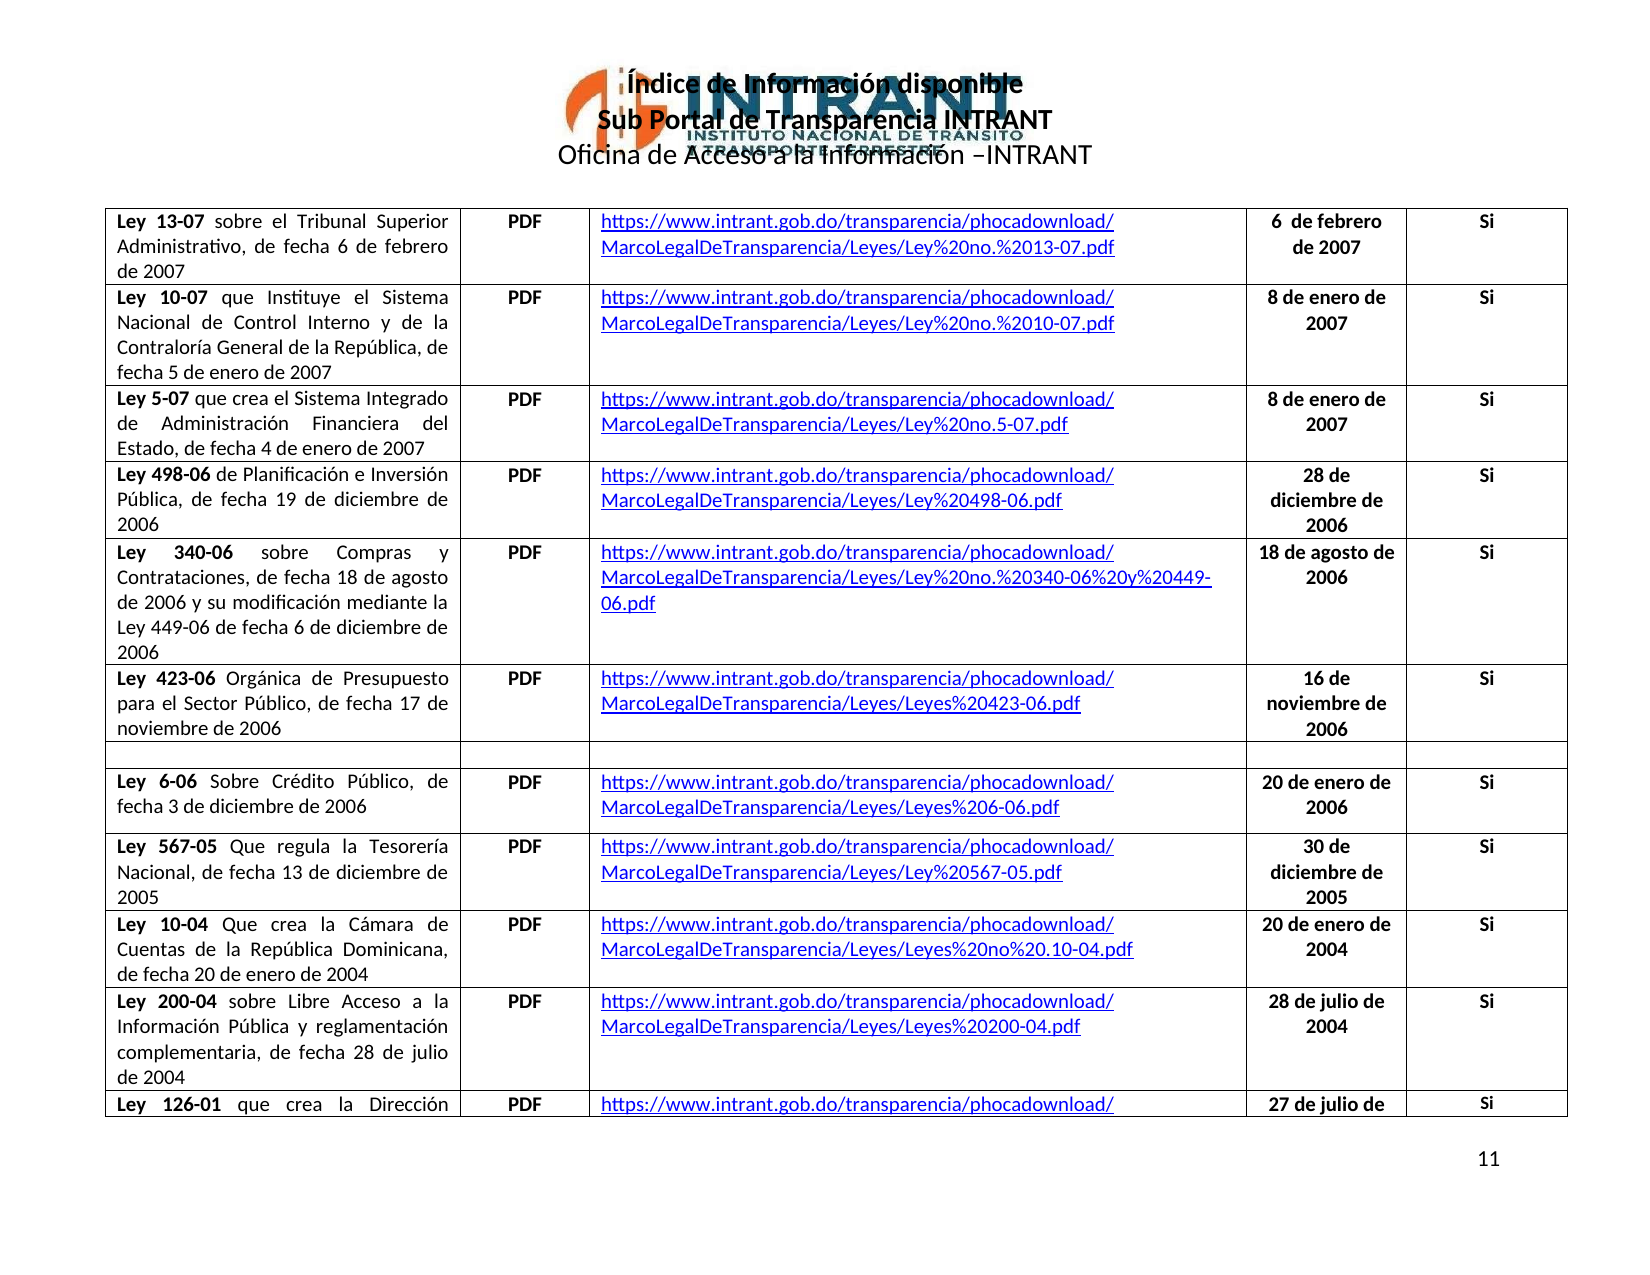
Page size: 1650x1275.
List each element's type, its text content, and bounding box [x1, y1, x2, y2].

table_cell 20 de enero de 2004 [1247, 911, 1406, 987]
table_cell Ley 13-07 sobre el Tribunal Superior Administrativo, de fecha 6 de febrero de 2007 [185, 209, 460, 284]
table_cell PDF [461, 386, 589, 461]
table_cell [1247, 742, 1406, 768]
table_cell Si [1407, 539, 1567, 664]
table_cell Si [1407, 665, 1567, 741]
table_cell Ley 567-05 Que regula la Tesorería Nacional, de fecha 13 de diciembre de 2005 [159, 834, 460, 910]
table_cell https://www.intrant.gob.do/transparencia/phocadownload/MarcoLegalDeTransparencia/Leyes/Leyes%20423-06.pdf [590, 665, 1246, 741]
table_cell https://www.intrant.gob.do/transparencia/phocadownload/MarcoLegalDeTransparencia/Leyes/Leyes%20200-04.pdf [590, 988, 1246, 1090]
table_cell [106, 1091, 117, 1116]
table_cell 20 de enero de 2006 [1247, 769, 1406, 832]
table_cell https://www.intrant.gob.do/transparencia/phocadownload/MarcoLegalDeTransparencia/Leyes/Leyes%206-06.pdf [590, 769, 1246, 832]
table_cell Ley 340-06 sobre Compras y Contrataciones, de fecha 18 de agosto de 2006 y su modificación mediante la Ley 449-06 de fecha 6 de diciembre de 2006 [159, 539, 460, 664]
table_cell Si [1407, 209, 1567, 284]
table_cell 27 de julio de 2001 [1247, 1091, 1406, 1116]
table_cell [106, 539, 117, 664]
table_cell https://www.intrant.gob.do/transparencia/phocadownload/MarcoLegalDeTransparencia/Leyes/Ley%20567-05.pdf [590, 834, 1246, 910]
table_cell Ley 6-06 Sobre Crédito Público, de fecha 3 de diciembre de 2006 [106, 769, 460, 832]
table_cell 6 de febrero de 2007 [1247, 209, 1406, 284]
table_cell Ley 498-06 de Planificación e Inversión Pública, de fecha 19 de diciembre de 2006 [106, 462, 460, 538]
table_cell PDF [461, 911, 589, 987]
table_cell Ley 200-04 sobre Libre Acceso a la Información Pública y reglamentación complementaria, de fecha 28 de julio de 2004 [106, 988, 460, 1090]
table_cell Si [1407, 988, 1567, 1090]
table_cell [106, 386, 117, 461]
table_cell PDF [461, 834, 589, 910]
table_cell https://www.intrant.gob.do/transparencia/phocadownload/MarcoLegalDeTransparencia/Leyes/Ley%20no.%20340-06%20y%20449-06.pdf [590, 539, 1246, 664]
table_cell https://www.intrant.gob.do/transparencia/phocadownload/MarcoLegalDeTransparencia/Leyes/Ley%20no.5-07.pdf [590, 386, 1246, 461]
table_cell Si [1407, 285, 1567, 385]
table_cell https://www.intrant.gob.do/transparencia/phocadownload/MarcoLegalDeTransparencia/Leyes/Ley%20126-01.pdf [590, 1091, 1246, 1116]
table_cell https://www.intrant.gob.do/transparencia/phocadownload/MarcoLegalDeTransparencia/Leyes/Ley%20498-06.pdf [590, 462, 1246, 538]
table_cell 28 de diciembre de 2006 [1247, 462, 1406, 538]
table_cell [1407, 742, 1567, 768]
table_cell Si [1407, 769, 1567, 832]
picture [555, 24, 1095, 208]
table_cell Ley 423-06 Orgánica de Presupuesto para el Sector Público, de fecha 17 de noviembre de 2006 [106, 665, 460, 741]
table_cell PDF [461, 209, 589, 284]
table_cell Si [1407, 834, 1567, 910]
table_cell [461, 742, 589, 768]
table_cell 8 de enero de 2007 [1247, 285, 1406, 385]
table_cell 8 de enero de 2007 [1247, 386, 1406, 461]
table_cell PDF [461, 285, 589, 385]
table_cell https://www.intrant.gob.do/transparencia/phocadownload/MarcoLegalDeTransparencia/Leyes/Ley%20no.%2010-07.pdf [590, 285, 1246, 385]
table_cell Ley 10-07 que Instituye el Sistema Nacional de Control Interno y de la Contraloría General de la República, de fecha 5 de enero de 2007 [332, 285, 460, 385]
table_cell PDF [461, 462, 589, 538]
table_cell PDF [461, 988, 589, 1090]
table_cell https://www.intrant.gob.do/transparencia/phocadownload/MarcoLegalDeTransparencia/Leyes/Leyes%20no%20.10-04.pdf [590, 911, 1246, 987]
table_cell Si [1407, 462, 1567, 538]
table_cell PDF [461, 665, 589, 741]
table_cell Si [1407, 911, 1567, 987]
table_cell 18 de agosto de 2006 [1247, 539, 1406, 664]
table_cell https://www.intrant.gob.do/transparencia/phocadownload/MarcoLegalDeTransparencia/Leyes/Ley%20no.%2013-07.pdf [590, 209, 1246, 284]
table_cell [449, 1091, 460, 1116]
table_cell 28 de julio de 2004 [1247, 988, 1406, 1090]
table_cell PDF [461, 539, 589, 664]
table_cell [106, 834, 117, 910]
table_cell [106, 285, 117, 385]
table_cell [106, 742, 460, 768]
table_cell 30 de diciembre de 2005 [1247, 834, 1406, 910]
table_cell PDF [461, 769, 589, 832]
table_cell Si [1407, 386, 1567, 461]
table_cell [590, 742, 1246, 768]
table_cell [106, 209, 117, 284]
table_cell Si [1407, 1091, 1567, 1116]
table_cell PDF [461, 1091, 589, 1116]
table_cell Ley 10-04 Que crea la Cámara de Cuentas de la República Dominicana, de fecha 20 de enero de 2004 [106, 911, 460, 987]
table_cell 16 de noviembre de 2006 [1247, 665, 1406, 741]
